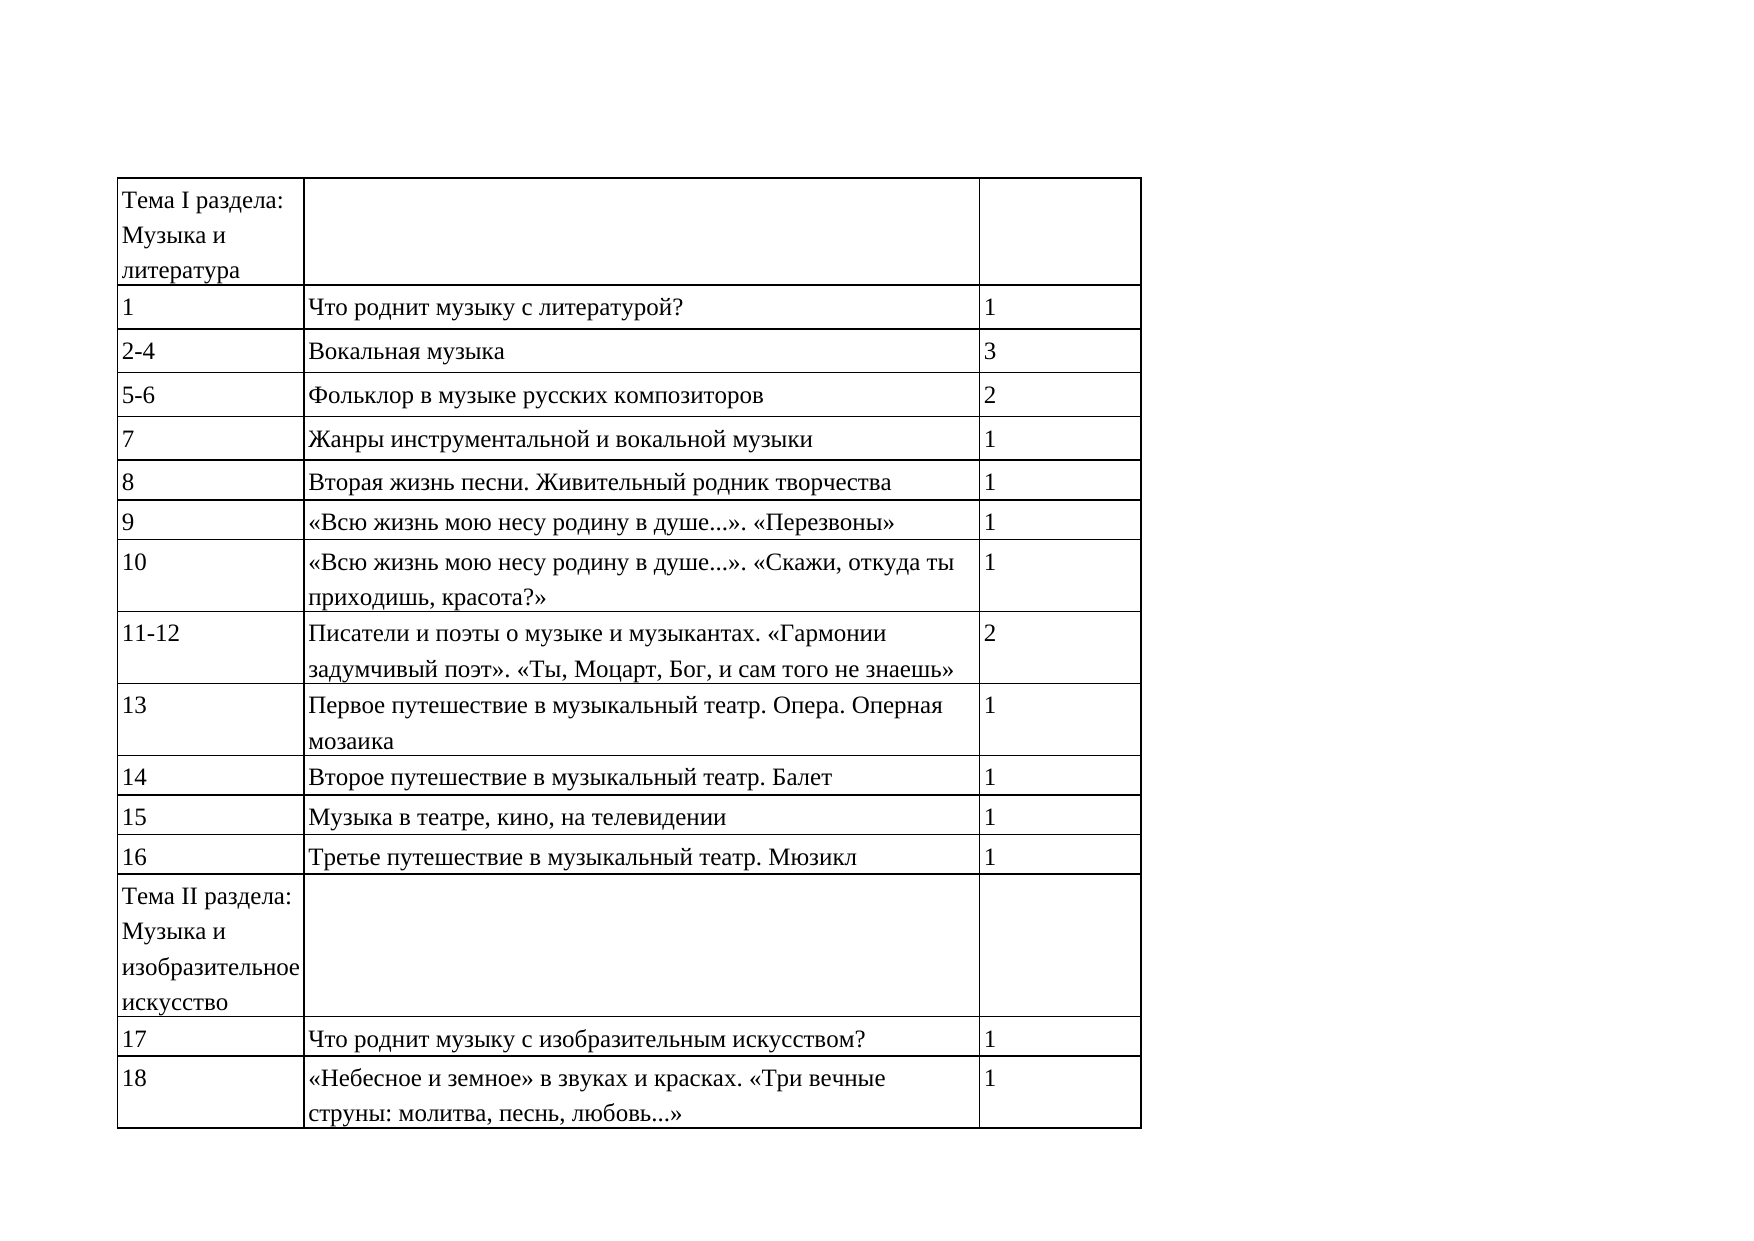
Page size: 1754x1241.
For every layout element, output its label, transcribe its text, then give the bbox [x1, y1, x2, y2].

table_cell Что роднит музыку с литературой? [305, 286, 979, 328]
table_cell [980, 875, 1140, 1016]
table_cell 1 [980, 684, 1140, 754]
table_cell 1 [980, 461, 1140, 499]
table_cell 11-12 [118, 612, 303, 682]
table_cell 1 [980, 796, 1140, 834]
table_cell 1 [980, 417, 1140, 459]
table_cell 17 [118, 1017, 303, 1055]
table_cell [305, 875, 979, 1016]
table_cell Вокальная музыка [305, 330, 979, 372]
table_cell Вторая жизнь песни. Живительный родник творчества [305, 461, 979, 499]
table_cell [980, 179, 1140, 284]
table_cell 1 [980, 835, 1140, 873]
table_cell 1 [980, 286, 1140, 328]
table_cell 1 [980, 1057, 1140, 1127]
table_cell Тема II раздела: Музыка и изобразительное искусство [118, 875, 303, 1016]
table_cell 9 [118, 501, 303, 538]
table_cell 1 [980, 540, 1140, 611]
table_cell 1 [980, 1017, 1140, 1055]
table_cell 14 [118, 756, 303, 794]
table_cell «Всю жизнь мою несу родину в душе...». «Скажи, откуда ты приходишь, красота?» [305, 540, 979, 611]
table_cell 7 [118, 417, 303, 459]
table_cell Музыка в театре, кино, на телевидении [305, 796, 979, 834]
table_cell Жанры инструментальной и вокальной музыки [305, 417, 979, 459]
table_cell Тема I раздела: Музыка и литература [118, 179, 303, 284]
table_cell 2 [980, 373, 1140, 416]
table_cell 15 [118, 796, 303, 834]
table_cell 2-4 [118, 330, 303, 372]
table_cell Третье путешествие в музыкальный театр. Мюзикл [305, 835, 979, 873]
table_cell 16 [118, 835, 303, 873]
table_cell 2 [980, 612, 1140, 682]
table_cell 13 [118, 684, 303, 754]
table_cell 1 [118, 286, 303, 328]
table_cell 10 [118, 540, 303, 611]
table_cell Писатели и поэты о музыке и музыкантах. «Гармонии задумчивый поэт». «Ты, Моцарт, Бог, и сам того не знаешь» [305, 612, 979, 682]
table_cell «Небесное и земное» в звуках и красках. «Три вечные струны: молитва, песнь, любовь...» [305, 1057, 979, 1127]
table_cell 1 [980, 756, 1140, 794]
table_cell Первое путешествие в музыкальный театр. Опера. Оперная мозаика [305, 684, 979, 754]
table_cell 8 [118, 461, 303, 499]
table_cell 5-6 [118, 373, 303, 416]
table_cell Фольклор в музыке русских композиторов [305, 373, 979, 416]
table_cell «Всю жизнь мою несу родину в душе...». «Перезвоны» [305, 501, 979, 538]
table_cell 3 [980, 330, 1140, 372]
table_cell Второе путешествие в музыкальный театр. Балет [305, 756, 979, 794]
table_cell 18 [118, 1057, 303, 1127]
table_cell [305, 179, 979, 284]
table_cell Что роднит музыку с изобразительным искусством? [305, 1017, 979, 1055]
table_cell 1 [980, 501, 1140, 538]
